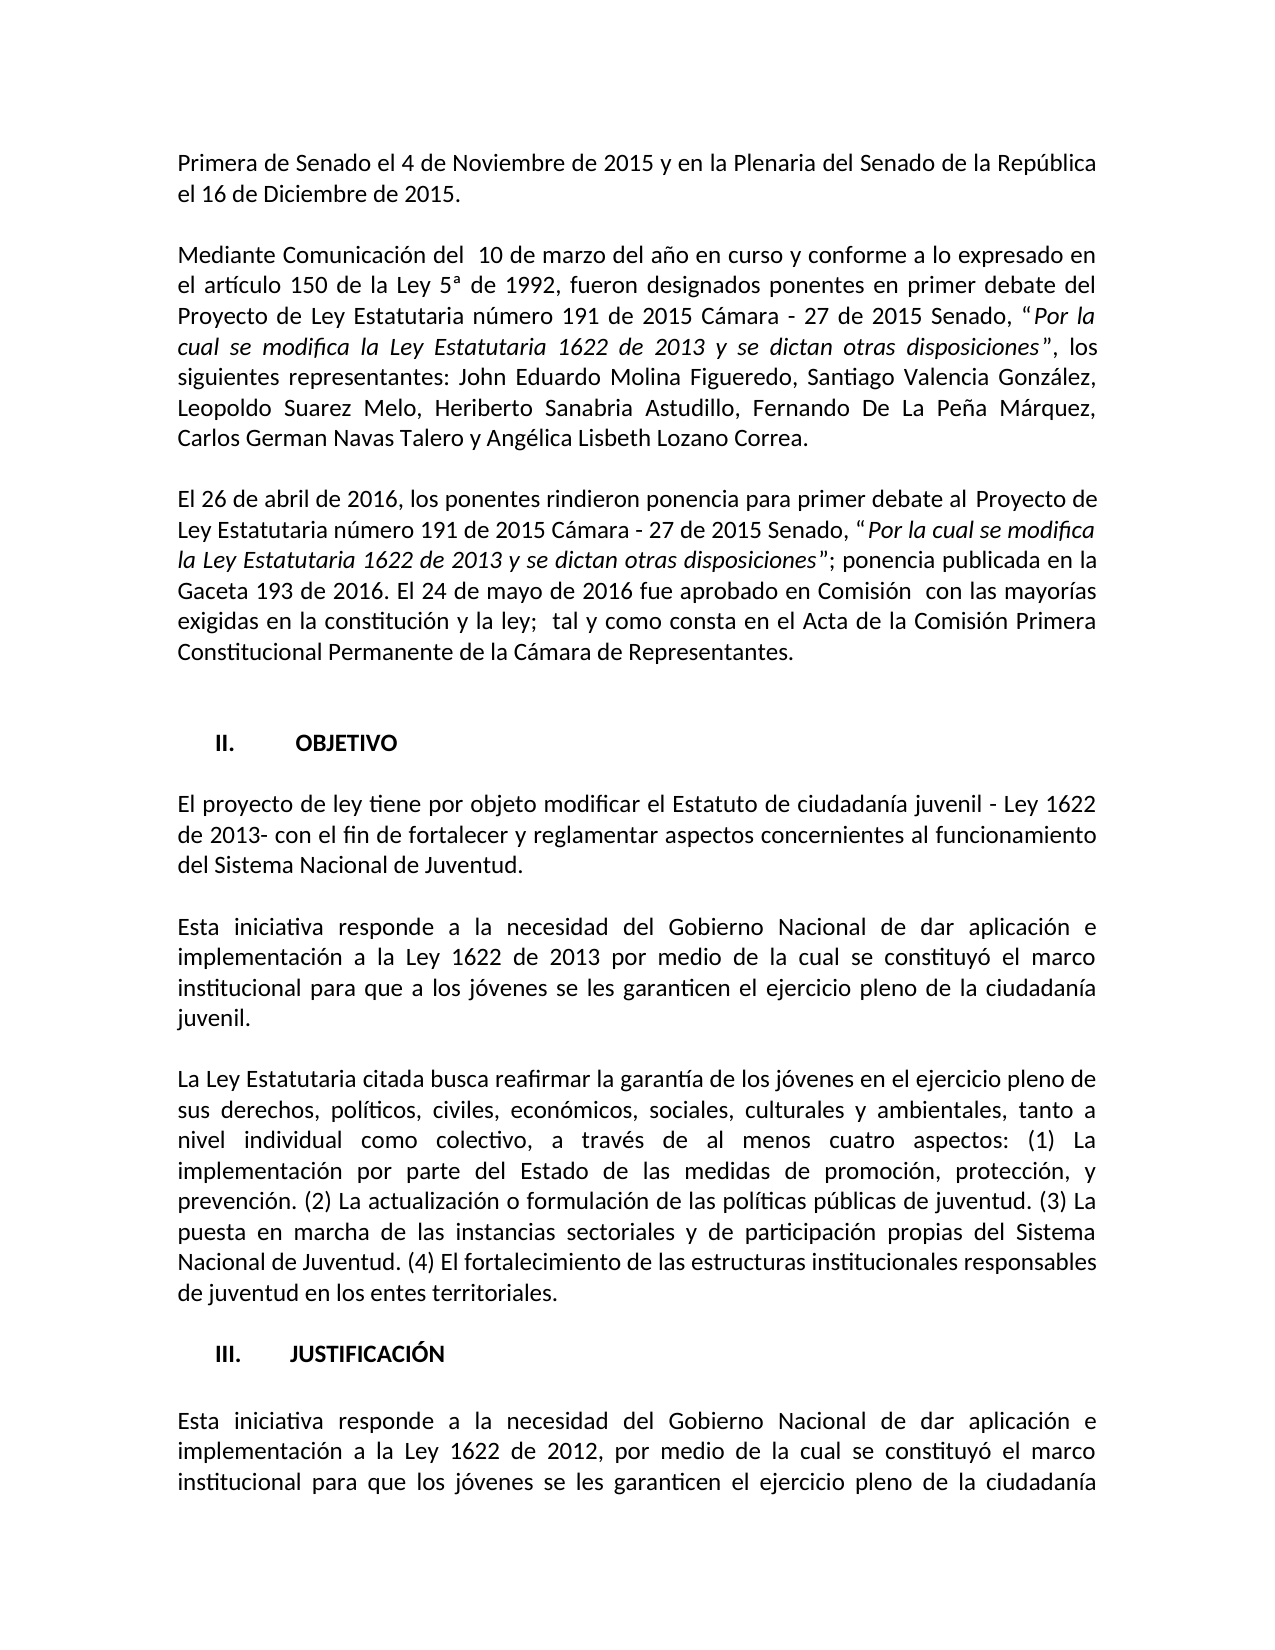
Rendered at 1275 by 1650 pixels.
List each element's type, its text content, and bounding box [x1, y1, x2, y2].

text El 26 de abril de 2016, los ponentes rindieron ponencia para primer debate al Proyecto de Ley Estatutaria número 191 de 2015 Cámara - 27 de 2015 Senado, “Por la cual se modifica la Ley Estatutaria 1622 de 2013 y se dictan otras disposiciones”; ponencia publicada en la Gaceta 193 de 2016. El 24 de mayo de 2016 fue aprobado en Comisión con las mayorías exigidas en la constitución y la ley; tal y como consta en el Acta de la Comisión Primera Constitucional Permanente de la Cámara de Representantes. [177, 483, 1098, 666]
text La Ley Estatutaria citada busca reafirmar la garantía de los jóvenes en el ejercicio pleno de sus derechos, políticos, civiles, económicos, sociales, culturales y ambientales, tanto a nivel individual como colectivo, a través de al menos cuatro aspectos: (1) La implementación por parte del Estado de las medidas de promoción, protección, y prevención. (2) La actualización o formulación de las políticas públicas de juventud. (3) La puesta en marcha de las instancias sectoriales y de participación propias del Sistema Nacional de Juventud. (4) El fortalecimiento de las estructuras institucionales responsables de juventud en los entes territoriales. [177, 1063, 1098, 1307]
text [177, 1405, 1098, 1496]
text Mediante Comunicación del 10 de marzo del año en curso y conforme a lo expresado en el artículo 150 de la Ley 5ª de 1992, fueron designados ponentes en primer debate del Proyecto de Ley Estatutaria número 191 de 2015 Cámara - 27 de 2015 Senado, “Por la cual se modifica la Ley Estatutaria 1622 de 2013 y se dictan otras disposiciones”, los siguientes representantes: John Eduardo Molina Figueredo, Santiago Valencia González, Leopoldo Suarez Melo, Heriberto Sanabria Astudillo, Fernando De La Peña Márquez, Carlos German Navas Talero y Angélica Lisbeth Lozano Correa. [177, 239, 1098, 453]
list JUSTIFICACIÓN [215, 1338, 1098, 1368]
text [177, 148, 1098, 209]
text Esta iniciativa responde a la necesidad del Gobierno Nacional de dar aplicación e implementación a la Ley 1622 de 2013 por medio de la cual se constituyó el marco institucional para que a los jóvenes se les garanticen el ejercicio pleno de la ciudadanía juvenil. [177, 911, 1098, 1033]
text El proyecto de ley tiene por objeto modificar el Estatuto de ciudadanía juvenil - Ley 1622 de 2013- con el fin de fortalecer y reglamentar aspectos concernientes al funcionamiento del Sistema Nacional de Juventud. [177, 788, 1098, 880]
list OBJETIVO [215, 727, 1098, 758]
